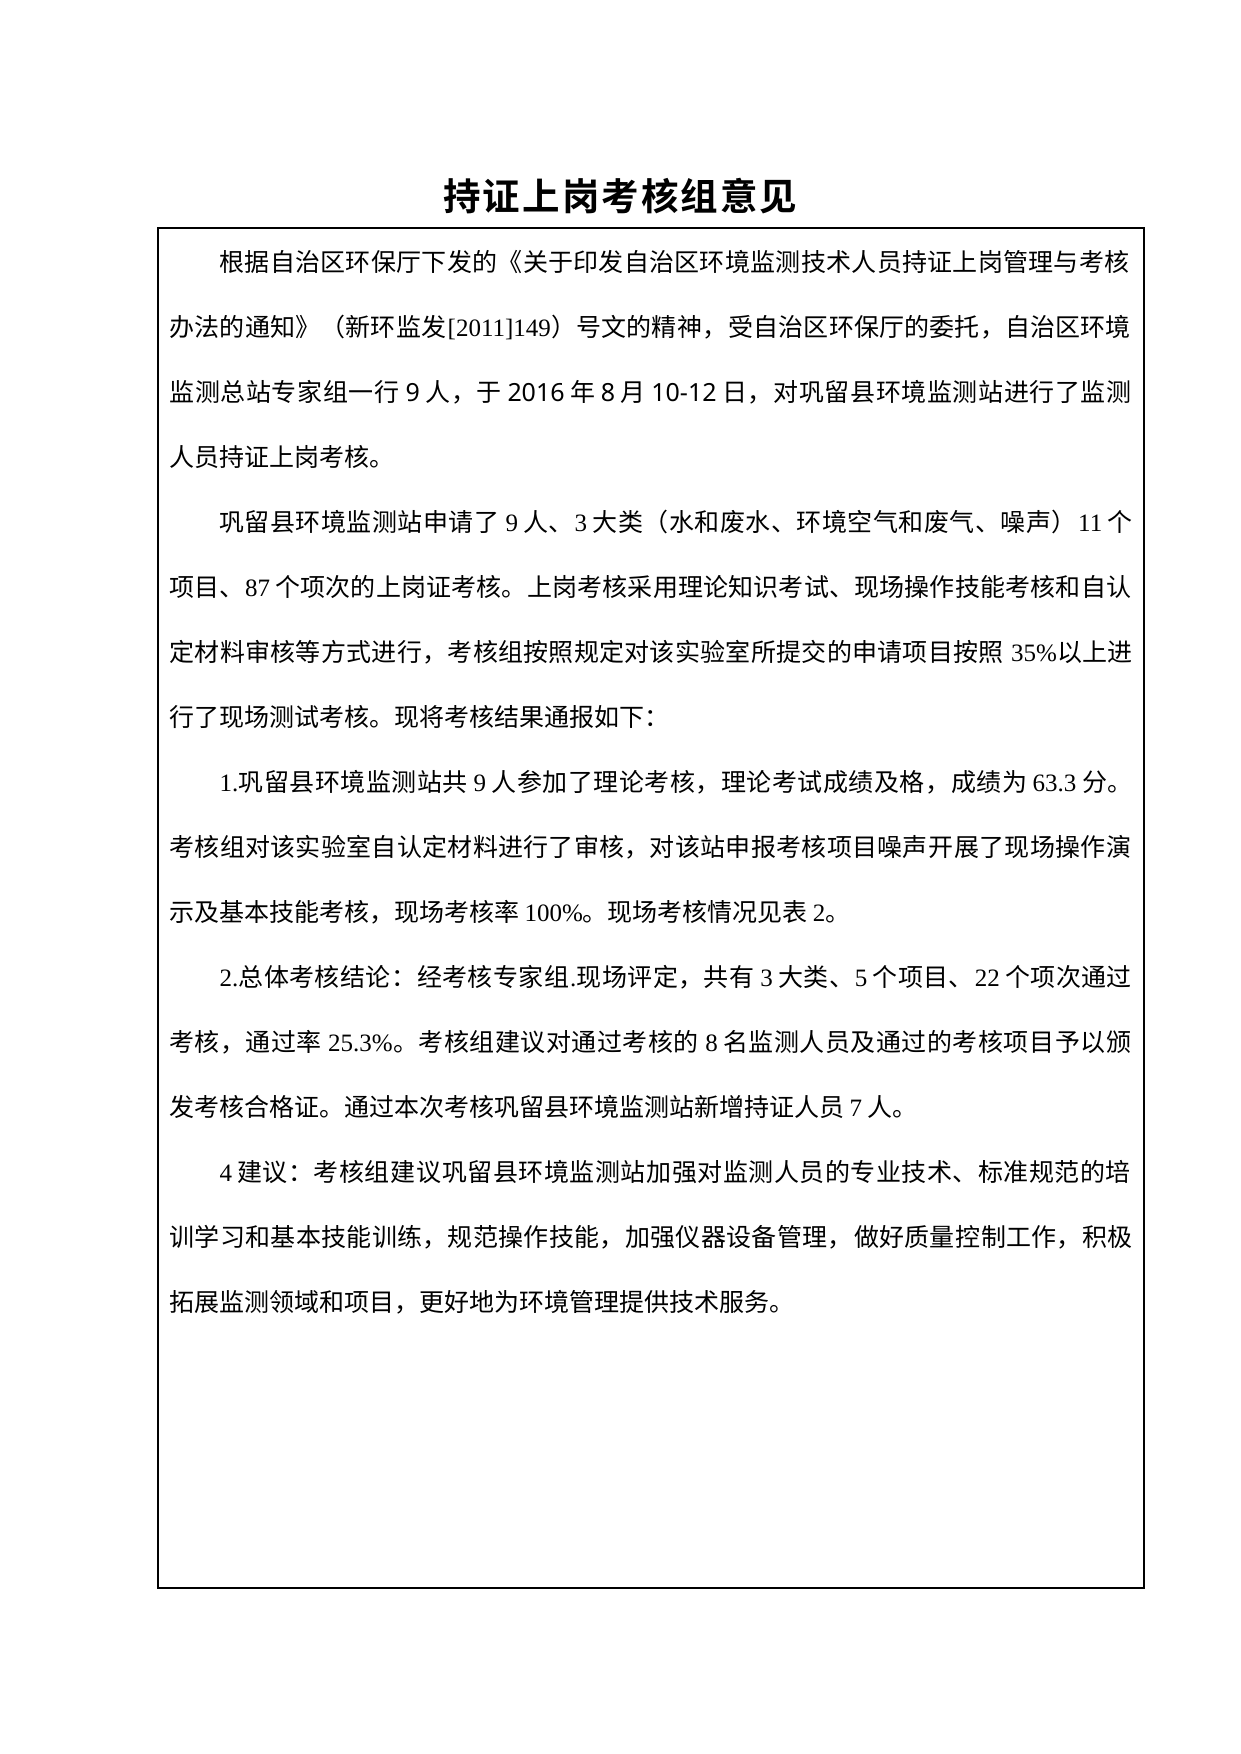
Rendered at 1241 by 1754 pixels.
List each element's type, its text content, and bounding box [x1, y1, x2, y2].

text 持证上岗考核组意见 [187, 162, 1053, 227]
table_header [159, 229, 1143, 1587]
